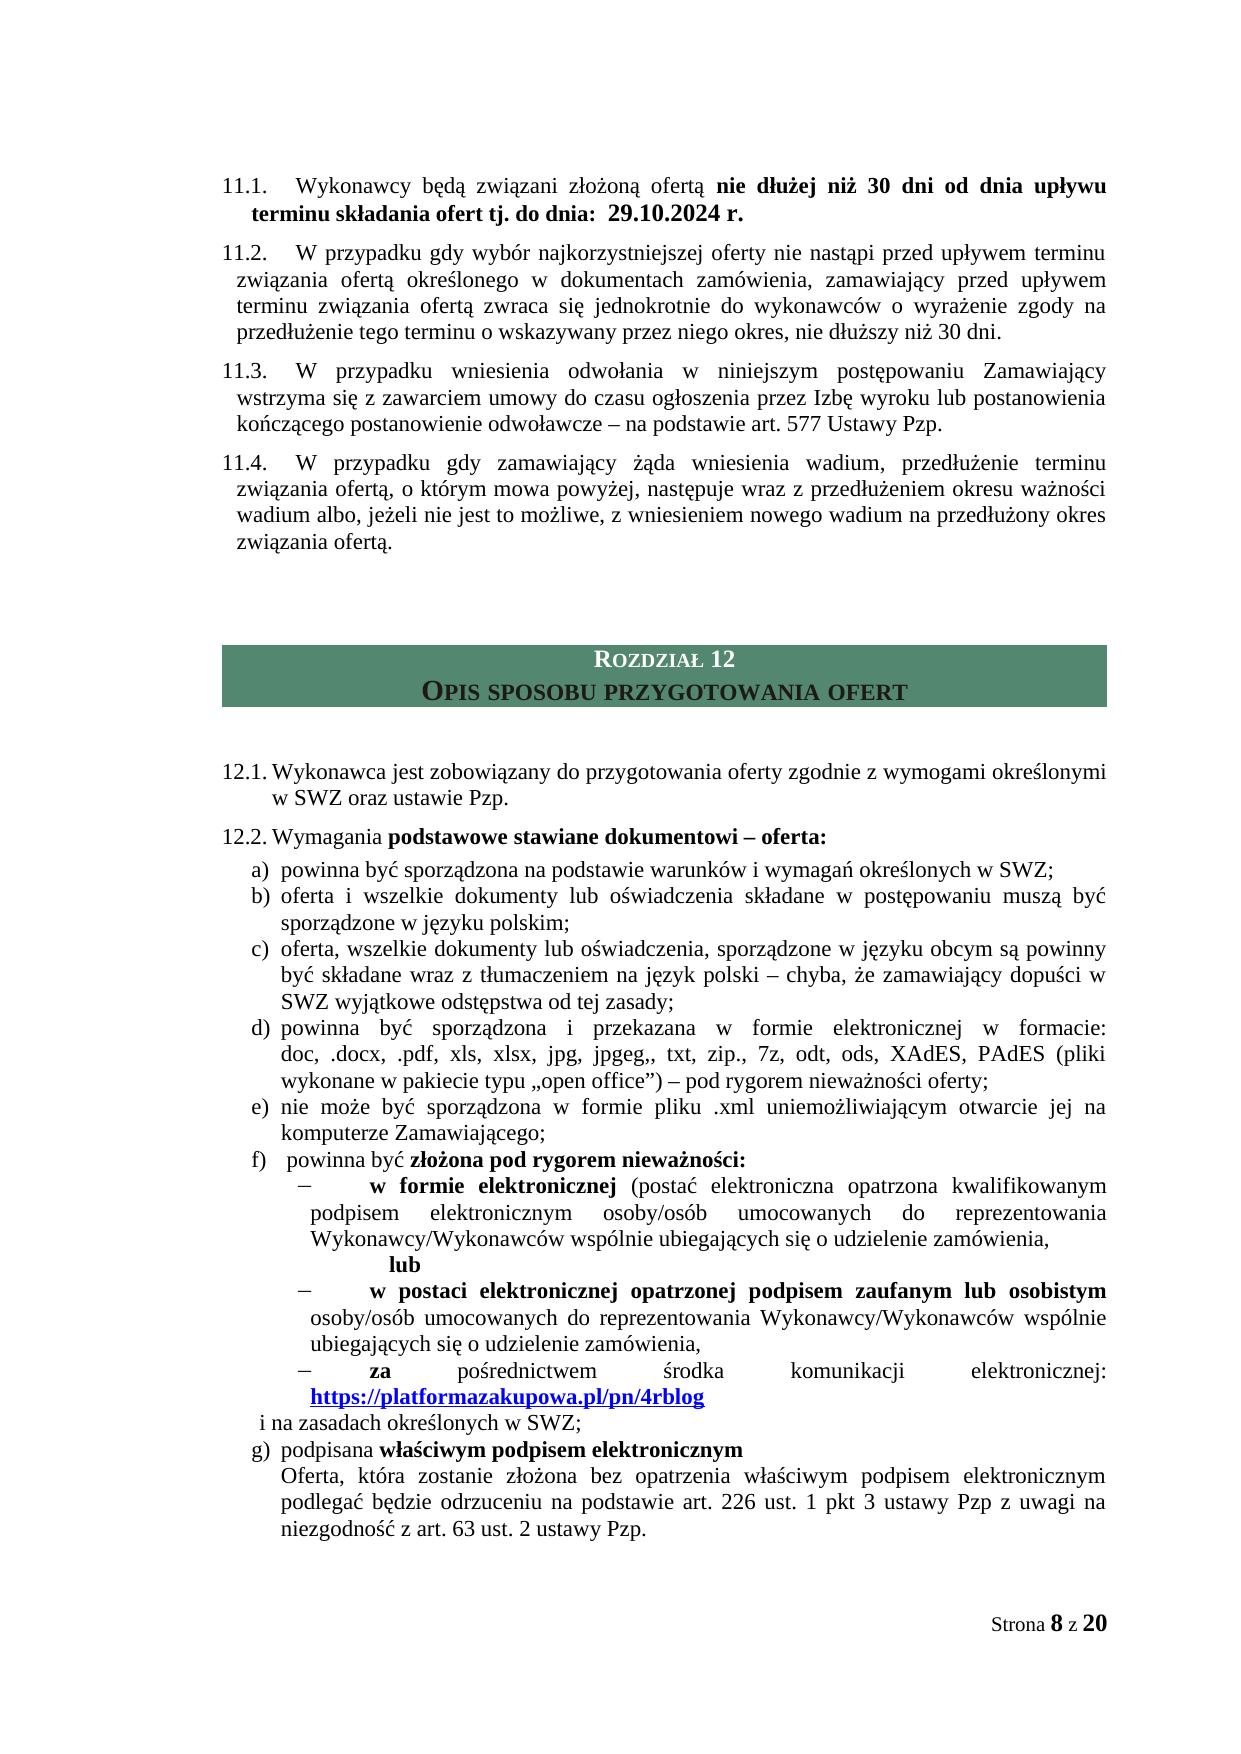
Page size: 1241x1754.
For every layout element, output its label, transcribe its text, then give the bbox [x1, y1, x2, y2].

text lub [389, 1251, 1107, 1278]
list W przypadku wniesienia odwołania w niniejszym postępowaniu Zamawiający wstrzyma się z zawarciem umowy do czasu ogłoszenia przez Izbę wyroku lub postanowienia kończącego postanowienie odwoławcze – na podstawie art. 577 Ustawy Pzp. [222, 357, 1107, 436]
list w formie elektronicznej (postać elektroniczna opatrzona kwalifikowanym podpisem elektronicznym osoby/osób umocowanych do reprezentowania Wykonawcy/Wykonawców wspólnie ubiegających się o udzielenie zamówienia, [295, 1172, 1107, 1251]
text Oferta, która zostanie złożona bez opatrzenia właściwym podpisem elektronicznym podlegać będzie odrzuceniu na podstawie art. 226 ust. 1 pkt 3 ustawy Pzp z uwagi na niezgodność z art. 63 ust. 2 ustawy Pzp. [281, 1462, 1107, 1541]
list podpisana właściwym podpisem elektronicznym [251, 1436, 1107, 1462]
list W przypadku gdy wybór najkorzystniejszej oferty nie nastąpi przed upływem terminu związania ofertą określonego w dokumentach zamówienia, zamawiający przed upływem terminu związania ofertą zwraca się jednokrotnie do wykonawców o wyrażenie zgody na przedłużenie tego terminu o wskazywany przez niego okres, nie dłuższy niż 30 dni. [222, 239, 1107, 345]
list powinna być sporządzona na podstawie warunków i wymagań określonych w SWZ; [251, 856, 1107, 882]
list powinna być sporządzona i przekazana w formie elektronicznej w formacie: doc, .docx, .pdf, xls, xlsx, jpg, jpgeg,, txt, zip., 7z, odt, ods, XAdES, PAdES (pliki wykonane w pakiecie typu „open office”) – pod rygorem nieważności oferty; [251, 1014, 1107, 1093]
list W przypadku gdy zamawiający żąda wniesienia wadium, przedłużenie terminu związania ofertą, o którym mowa powyżej, następuje wraz z przedłużeniem okresu ważności wadium albo, jeżeli nie jest to możliwe, z wniesieniem nowego wadium na przedłużony okres związania ofertą. [222, 449, 1107, 554]
list Wykonawcy będą związani złożoną ofertą nie dłużej niż 30 dni od dnia upływu terminu składania ofert tj. do dnia: 29.10.2024 r. [222, 172, 1107, 227]
list Wymagania podstawowe stawiane dokumentowi – oferta: [222, 823, 1107, 850]
list Wykonawca jest zobowiązany do przygotowania oferty zgodnie z wymogami określonymi w SWZ oraz ustawie Pzp. [222, 758, 1107, 811]
list nie może być sporządzona w formie pliku .xml uniemożliwiającym otwarcie jej na komputerze Zamawiającego; [251, 1093, 1107, 1146]
list oferta i wszelkie dokumenty lub oświadczenia składane w postępowaniu muszą być sporządzone w języku polskim; [251, 882, 1107, 935]
text i na zasadach określonych w SWZ; [222, 1409, 1107, 1436]
table_header Rozdział 12 Opis sposobu przygotowania ofert [222, 645, 1107, 707]
list powinna być złożona pod rygorem nieważności: [251, 1146, 1107, 1172]
list w postaci elektronicznej opatrzonej podpisem zaufanym lub osobistym osoby/osób umocowanych do reprezentowania Wykonawcy/Wykonawców wspólnie ubiegających się o udzielenie zamówienia, [295, 1278, 1107, 1357]
list za pośrednictwem środka komunikacji elektronicznej: https://platformazakupowa.pl/pn/4rblog [295, 1357, 1107, 1409]
list oferta, wszelkie dokumenty lub oświadczenia, sporządzone w języku obcym są powinny być składane wraz z tłumaczeniem na język polski – chyba, że zamawiający dopuści w SWZ wyjątkowe odstępstwa od tej zasady; [251, 935, 1107, 1014]
